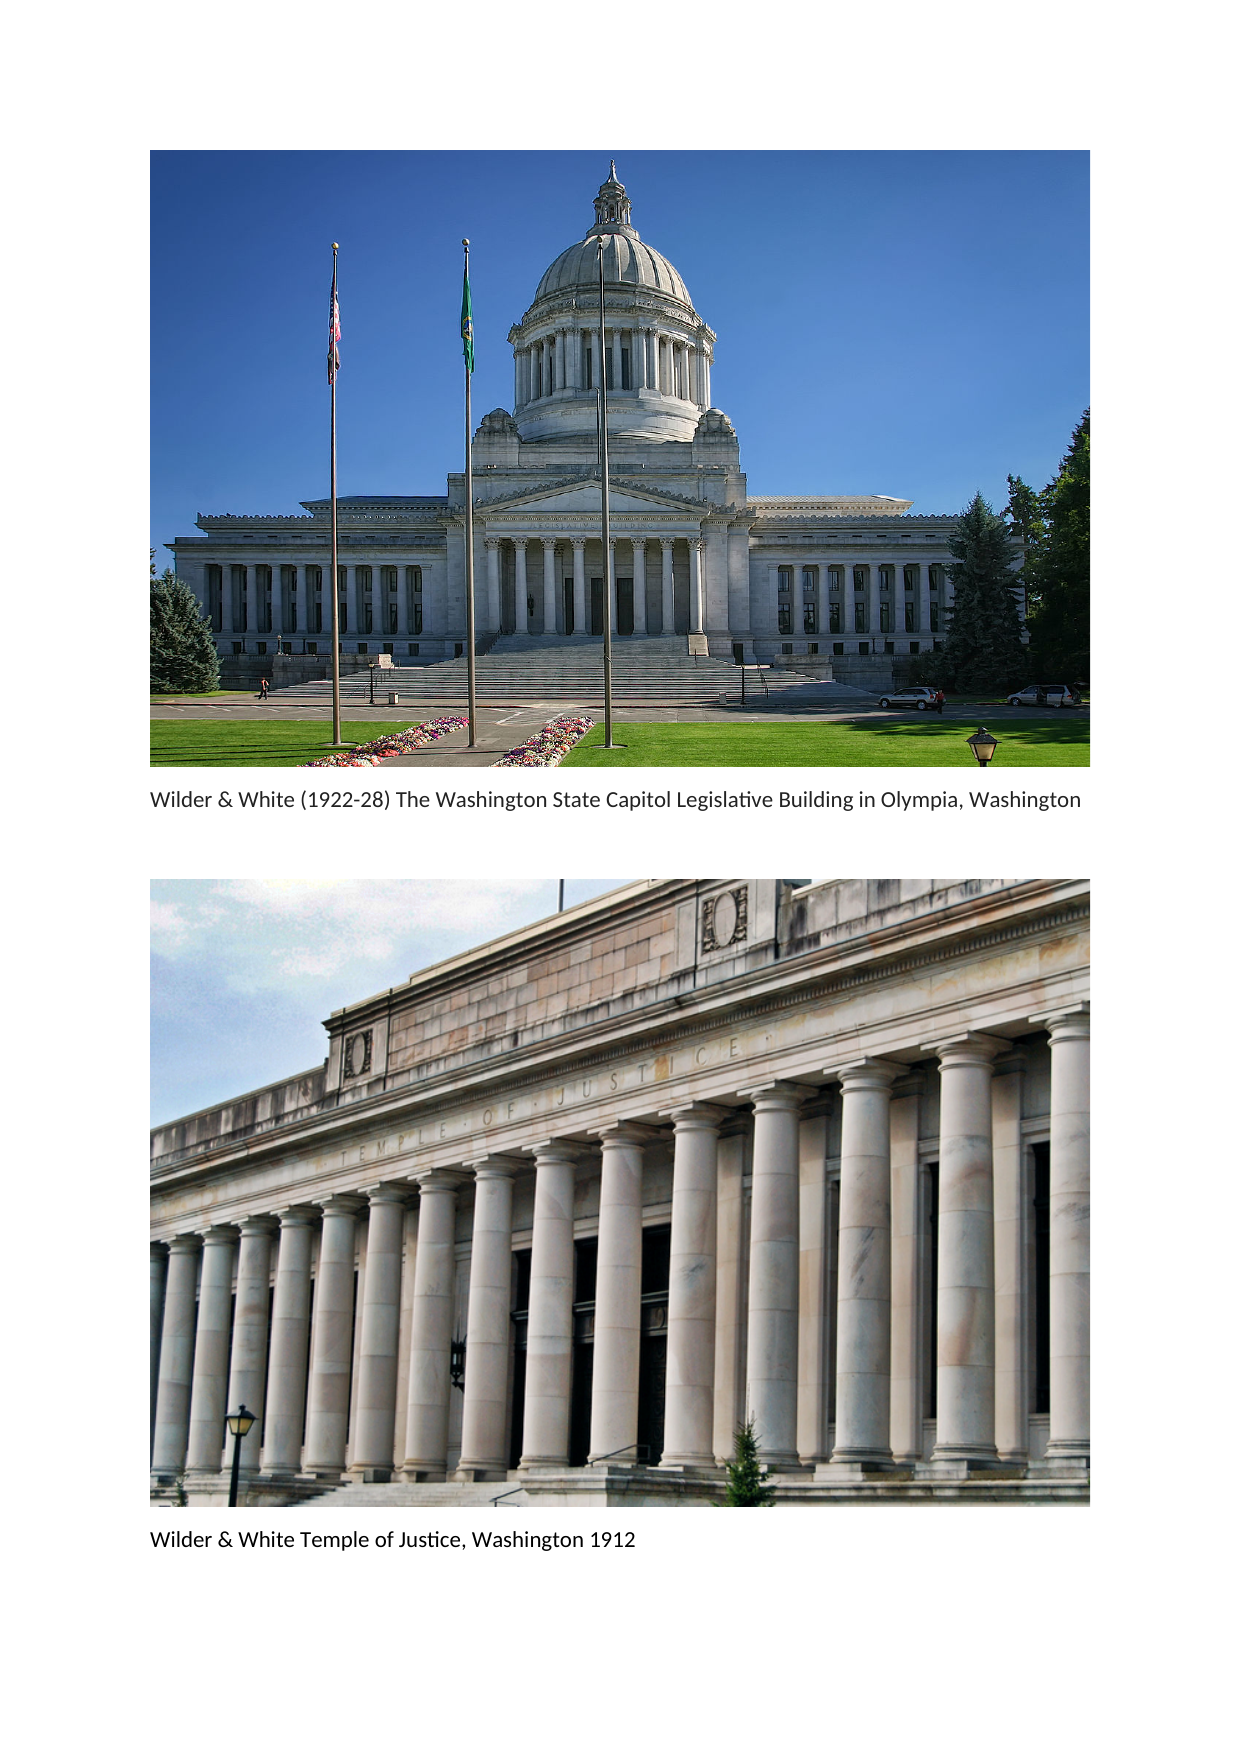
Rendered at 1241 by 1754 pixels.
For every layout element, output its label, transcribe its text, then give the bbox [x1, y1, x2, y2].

picture [150, 879, 1091, 1507]
picture [150, 150, 1091, 767]
text Wilder & White Temple of Justice, Washington 1912 [150, 1525, 1090, 1553]
text Wilder & White (1922-28) The Washington State Capitol Legislative Building in Olympia, Washington [150, 785, 1090, 813]
